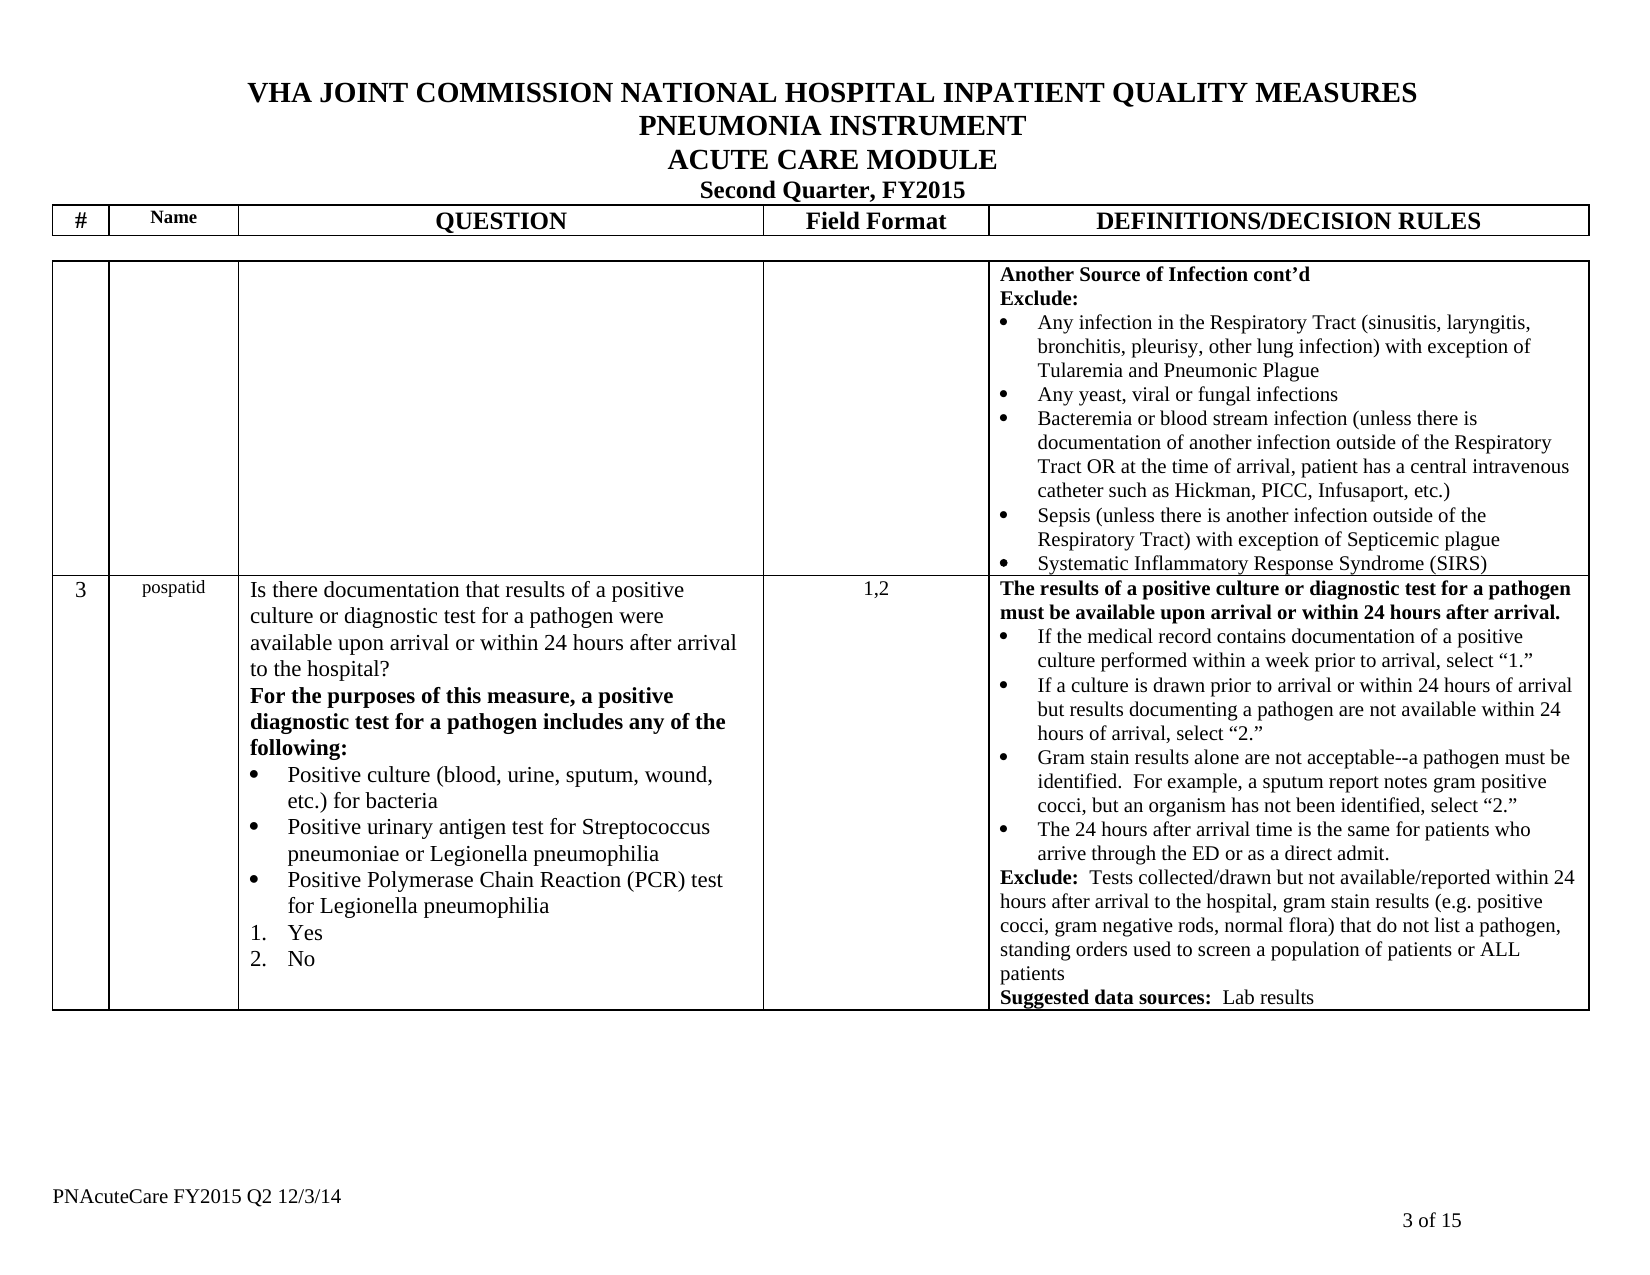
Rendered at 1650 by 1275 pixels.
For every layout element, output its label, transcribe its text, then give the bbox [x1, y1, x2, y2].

table_cell [764, 262, 988, 575]
table_cell 1,2 [764, 576, 988, 1009]
table_cell pospatid [110, 576, 238, 1009]
table_cell Is there documentation that results of a positive culture or diagnostic test for a pathogen were available upon arrival or within 24 hours after arrival to the hospital? For the purposes of this measure, a positive diagnostic test for a pathogen includes any of the following: Positive culture (blood, urine, sputum, wound, etc.) for bacteria Positive urinary antigen test for Streptococcus pneumoniae or Legionella pneumophilia Positive Polymerase Chain Reaction (PCR) test for Legionella pneumophilia Yes No [239, 576, 763, 1009]
table_cell 3 [53, 576, 108, 1009]
table_cell [53, 262, 108, 575]
table_cell [110, 262, 238, 575]
table_cell Another Source of Infection cont’d Exclude: Any infection in the Respiratory Tract (sinusitis, laryngitis, bronchitis, pleurisy, other lung infection) with exception of Tularemia and Pneumonic Plague Any yeast, viral or fungal infections Bacteremia or blood stream infection (unless there is documentation of another infection outside of the Respiratory Tract OR at the time of arrival, patient has a central intravenous catheter such as Hickman, PICC, Infusaport, etc.) Sepsis (unless there is another infection outside of the Respiratory Tract) with exception of Septicemic plague Systematic Inflammatory Response Syndrome (SIRS) [990, 262, 1588, 575]
table_cell The results of a positive culture or diagnostic test for a pathogen must be available upon arrival or within 24 hours after arrival. If the medical record contains documentation of a positive culture performed within a week prior to arrival, select “1.” If a culture is drawn prior to arrival or within 24 hours of arrival but results documenting a pathogen are not available within 24 hours of arrival, select “2.” Gram stain results alone are not acceptable--a pathogen must be identified. For example, a sputum report notes gram positive cocci, but an organism has not been identified, select “2.” The 24 hours after arrival time is the same for patients who arrive through the ED or as a direct admit. Exclude: Tests collected/drawn but not available/reported within 24 hours after arrival to the hospital, gram stain results (e.g. positive cocci, gram negative rods, normal flora) that do not list a pathogen, standing orders used to screen a population of patients or ALL patients Suggested data sources: Lab results [990, 576, 1588, 1009]
table_cell [239, 262, 763, 575]
